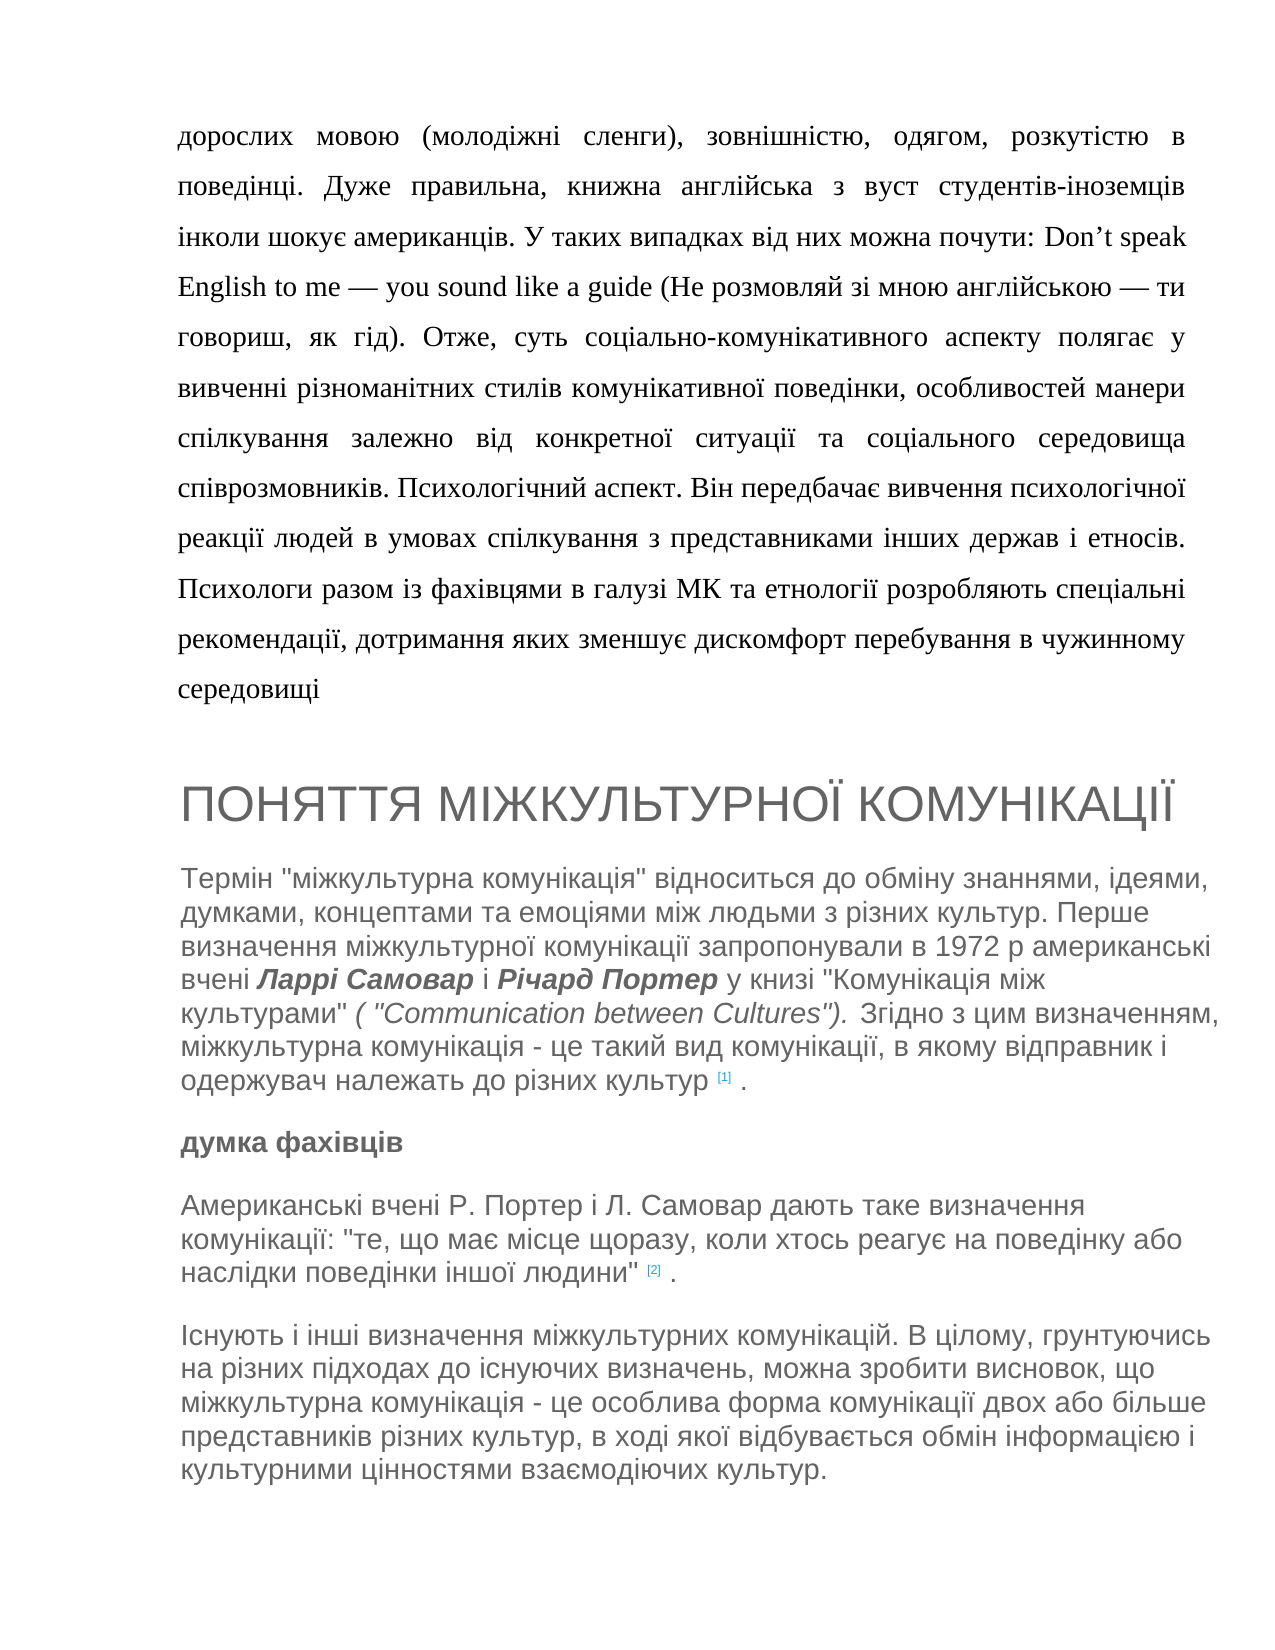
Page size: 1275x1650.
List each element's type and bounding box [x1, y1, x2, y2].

text [177, 118, 1186, 705]
table_header [177, 722, 1232, 1518]
